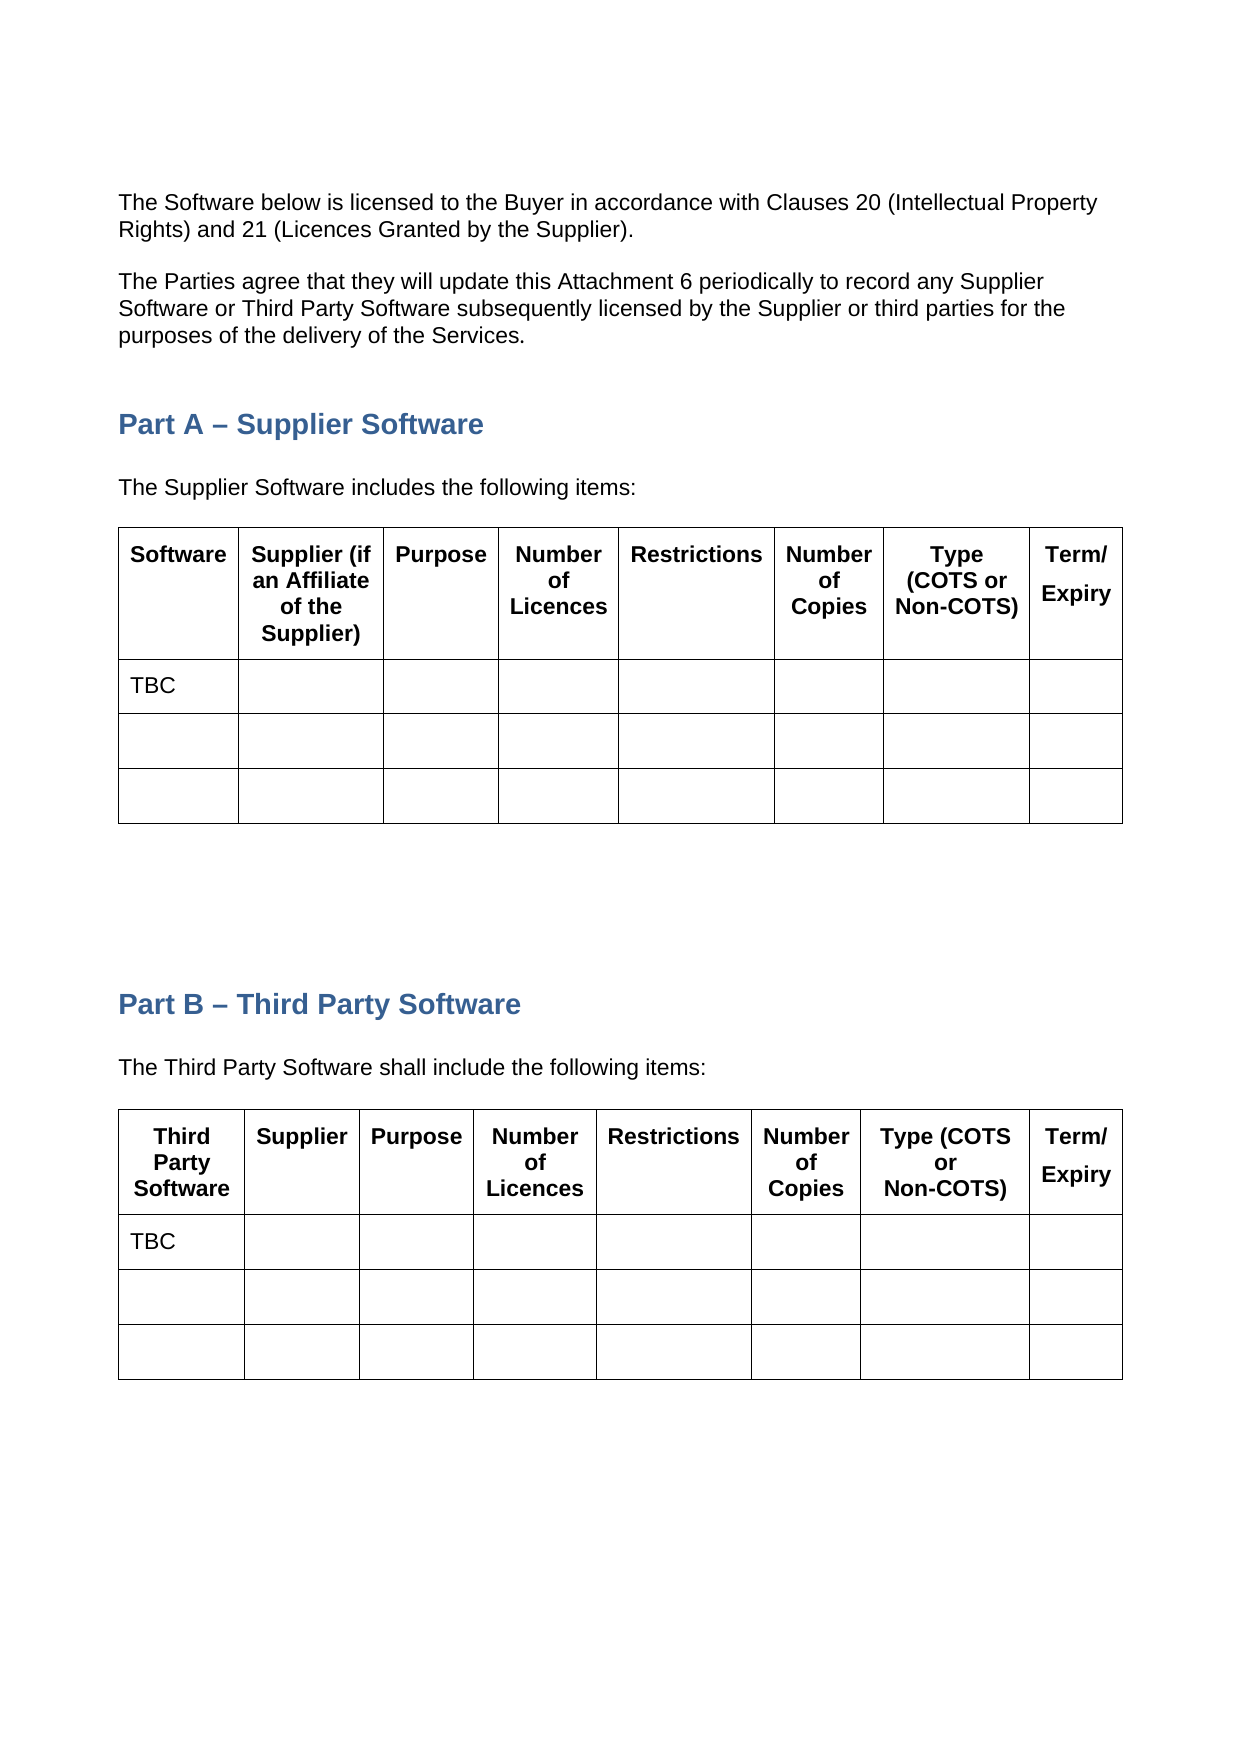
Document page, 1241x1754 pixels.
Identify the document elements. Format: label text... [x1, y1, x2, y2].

text The Supplier Software includes the following items: [118, 474, 1122, 501]
table_header Type (COTS or Non-COTS) [884, 528, 1029, 658]
table_cell [119, 1325, 244, 1378]
table_cell [1030, 1270, 1122, 1324]
table_header Software [119, 528, 238, 658]
table_header Restrictions [619, 528, 774, 658]
table_cell [597, 1215, 751, 1269]
table_cell [239, 660, 383, 713]
table_header Term/ Expiry [1030, 1110, 1122, 1214]
table_header Supplier (if an Affiliate of the Supplier) [239, 528, 383, 658]
table_header Third Party Software [119, 1110, 244, 1214]
table_cell [474, 1325, 596, 1378]
table_cell [619, 714, 774, 768]
table_cell [861, 1270, 1029, 1324]
table_cell [239, 769, 383, 823]
table_cell [775, 660, 883, 713]
table_cell [384, 714, 498, 768]
text Part A – Supplier Software [118, 407, 1122, 441]
table_cell [775, 769, 883, 823]
table_cell [360, 1270, 473, 1324]
table_cell [1030, 1325, 1122, 1378]
text The Third Party Software shall include the following items: [118, 1054, 1122, 1080]
table_cell [119, 714, 238, 768]
table_cell [499, 660, 618, 713]
table_cell [1030, 769, 1122, 823]
text Part B – Third Party Software [118, 987, 1122, 1020]
table_cell [360, 1215, 473, 1269]
table_cell [119, 1270, 244, 1324]
table_cell [384, 660, 498, 713]
table_header Purpose [384, 528, 498, 658]
table_cell [752, 1270, 860, 1324]
table_cell [597, 1325, 751, 1378]
table_cell [775, 714, 883, 768]
table_cell [474, 1215, 596, 1269]
table_header Purpose [360, 1110, 473, 1214]
text The Software below is licensed to the Buyer in accordance with Clauses 20 (Intellectual Property Rights) and 21 (Licences Granted by the Supplier). [118, 189, 1122, 242]
table_cell [384, 769, 498, 823]
table_header Type (COTS or Non-COTS) [861, 1110, 1029, 1214]
table_cell TBC [119, 660, 238, 713]
table_header Number of Copies [775, 528, 883, 658]
table_cell [884, 714, 1029, 768]
table_header Number of Licences [474, 1110, 596, 1214]
table_cell [752, 1325, 860, 1378]
table_cell [499, 769, 618, 823]
table_cell [752, 1215, 860, 1269]
table_cell [245, 1215, 359, 1269]
table_cell [861, 1325, 1029, 1378]
table_header Restrictions [597, 1110, 751, 1214]
table_header Number of Copies [752, 1110, 860, 1214]
table_cell [499, 714, 618, 768]
table_cell [1030, 660, 1122, 713]
table_cell TBC [119, 1215, 244, 1269]
table_cell [861, 1215, 1029, 1269]
table_cell [245, 1325, 359, 1378]
table_cell [360, 1325, 473, 1378]
table_cell [119, 769, 238, 823]
table_header Supplier [245, 1110, 359, 1214]
table_cell [597, 1270, 751, 1324]
table_cell [884, 660, 1029, 713]
table_cell [245, 1270, 359, 1324]
table_cell [884, 769, 1029, 823]
table_cell [474, 1270, 596, 1324]
table_cell [619, 660, 774, 713]
table_cell [619, 769, 774, 823]
table_cell [239, 714, 383, 768]
table_cell [1030, 1215, 1122, 1269]
table_header Term/ Expiry [1030, 528, 1122, 658]
table_header Number of Licences [499, 528, 618, 658]
text The Parties agree that they will update this Attachment 6 periodically to record any Supplier Software or Third Party Software subsequently licensed by the Supplier or third parties for the purposes of the delivery of the Services. [118, 268, 1122, 350]
table_cell [1030, 714, 1122, 768]
